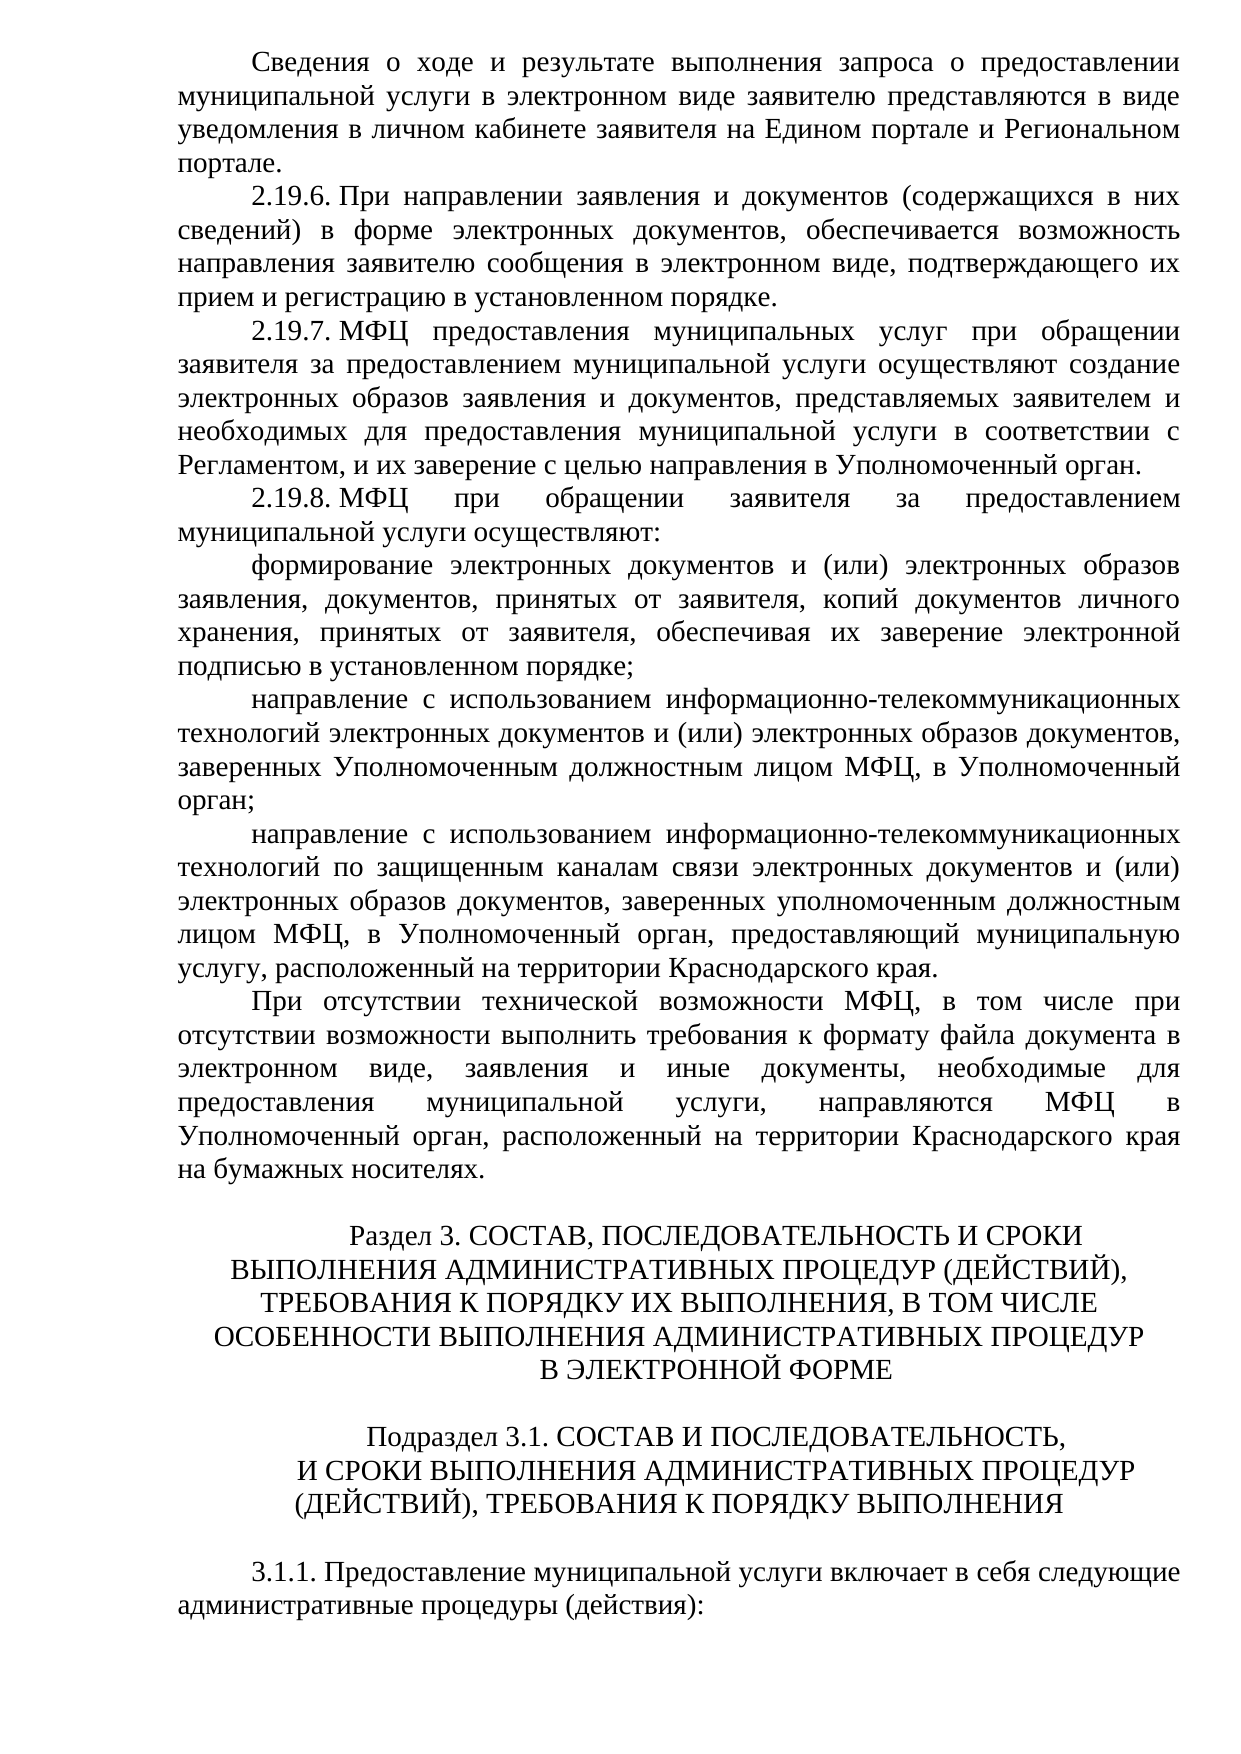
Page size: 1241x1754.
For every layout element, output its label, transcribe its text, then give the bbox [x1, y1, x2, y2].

subtitle и сроки выполнения административных процедур (действий), требования к порядку выполнения [177, 1453, 1181, 1520]
text направление с использованием информационно-телекоммуникационных технологий по защищенным каналам связи электронных документов и (или) электронных образов документов, заверенных уполномоченным должностным лицом МФЦ, в Уполномоченный орган, предоставляющий муниципальную услугу, расположенный на территории Краснодарского края. [177, 816, 1181, 983]
subtitle Раздел 3. Состав, последовательность и сроки выполнения административных процедур (действий), требования к порядку их выполнения, в том числе особенности выполнения административных процедур [177, 1218, 1181, 1352]
subtitle Подраздел 3.1. Состав и последовательность, [177, 1419, 1181, 1453]
text 2.19.7. МФЦ предоставления муниципальных услуг при обращении заявителя за предоставлением муниципальной услуги осуществляют создание электронных образов заявления и документов, представляемых заявителем и необходимых для предоставления муниципальной услуги в соответствии с Регламентом, и их заверение с целью направления в Уполномоченный орган. [177, 313, 1181, 480]
text Сведения о ходе и результате выполнения запроса о предоставлении муниципальной услуги в электронном виде заявителю представляются в виде уведомления в личном кабинете заявителя на Едином портале и Региональном портале. [177, 44, 1181, 178]
text направление с использованием информационно-телекоммуникационных технологий электронных документов и (или) электронных образов документов, заверенных Уполномоченным должностным лицом МФЦ, в Уполномоченный орган; [177, 682, 1181, 816]
subtitle в электронной форме [177, 1352, 1181, 1386]
text При отсутствии технической возможности МФЦ, в том числе при отсутствии возможности выполнить требования к формату файла документа в электронном виде, заявления и иные документы, необходимые для предоставления муниципальной услуги, направляются МФЦ в Уполномоченный орган, расположенный на территории Краснодарского края на бумажных носителях. [177, 983, 1181, 1185]
text 2.19.6. При направлении заявления и документов (содержащихся в них сведений) в форме электронных документов, обеспечивается возможность направления заявителю сообщения в электронном виде, подтверждающего их прием и регистрацию в установленном порядке. [177, 178, 1181, 313]
text 2.19.8. МФЦ при обращении заявителя за предоставлением муниципальной услуги осуществляют: [177, 480, 1181, 547]
text формирование электронных документов и (или) электронных образов заявления, документов, принятых от заявителя, копий документов личного хранения, принятых от заявителя, обеспечивая их заверение электронной подписью в установленном порядке; [177, 547, 1181, 682]
text 3.1.1. Предоставление муниципальной услуги включает в себя следующие административные процедуры (действия): [177, 1554, 1181, 1621]
